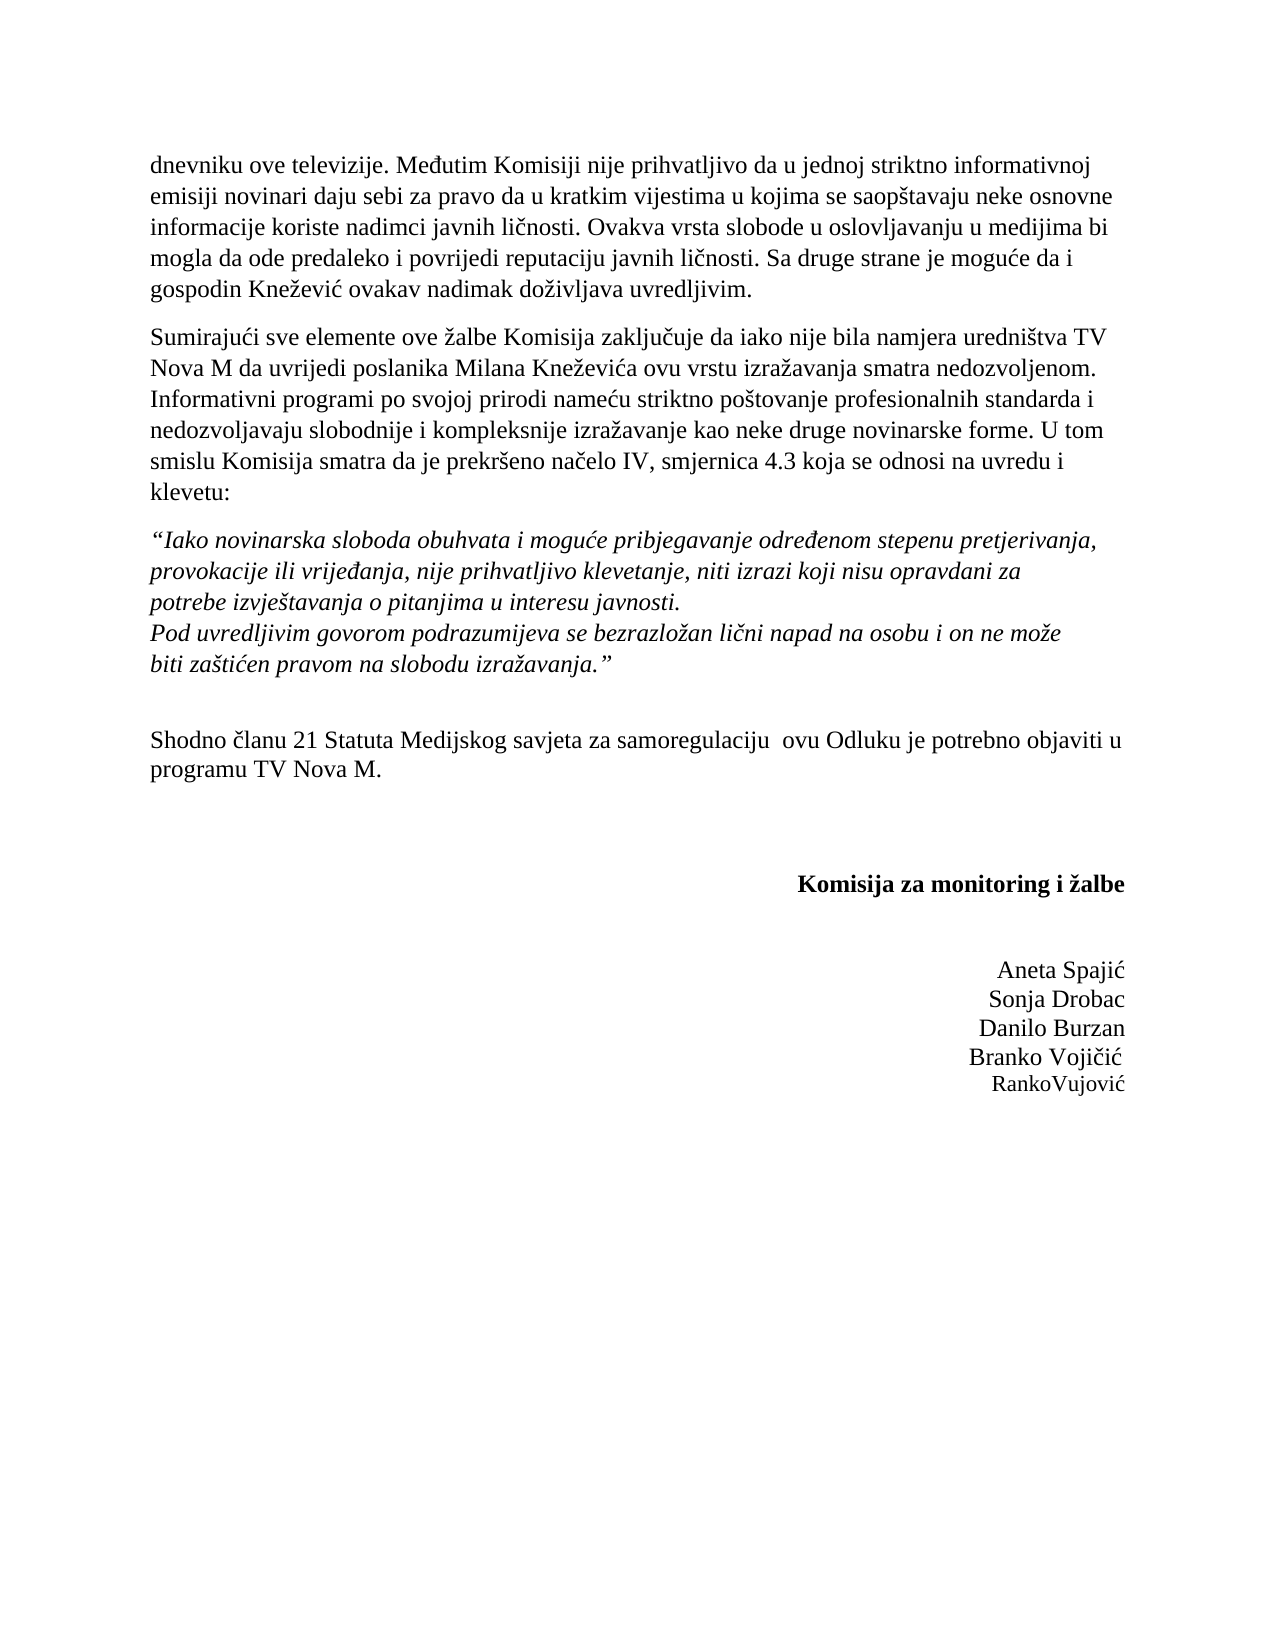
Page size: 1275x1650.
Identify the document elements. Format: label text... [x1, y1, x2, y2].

text Danilo Burzan [975, 1013, 1125, 1042]
text RankoVujović [975, 1070, 1125, 1097]
text Komisija za monitoring i žalbe [150, 869, 1125, 898]
text Shodno članu 21 Statuta Medijskog savjeta za samoregulaciju ovu Odluku je potrebno objaviti u programu TV Nova M. [150, 725, 1125, 783]
text Sonja Drobac [150, 984, 1125, 1013]
text “Iako novinarska sloboda obuhvata i moguće pribjegavanje određenom stepenu pretjerivanja, provokacije ili vrijeđanja, nije prihvatljivo klevetanje, niti izrazi koji nisu opravdani za potrebe izvještavanja o pitanjima u interesu javnosti. Pod uvredljivim govorom podrazumijeva se bezrazložan lični napad na osobu i on ne može biti zaštićen pravom na slobodu izražavanja.” [150, 525, 1125, 678]
text Branko Vojičić [150, 1042, 1125, 1070]
text Aneta Spajić [150, 955, 1125, 984]
text Sumirajući sve elemente ove žalbe Komisija zaključuje da iako nije bila namjera uredništva TV Nova M da uvrijedi poslanika Milana Kneževića ovu vrstu izražavanja smatra nedozvoljenom. Informativni programi po svojoj prirodi nameću striktno poštovanje profesionalnih standarda i nedozvoljavaju slobodnije i kompleksnije izražavanje kao neke druge novinarske forme. U tom smislu Komisija smatra da je prekršeno načelo IV, smjernica 4.3 koja se odnosi na uvredu i klevetu: [150, 322, 1125, 506]
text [150, 150, 1125, 303]
